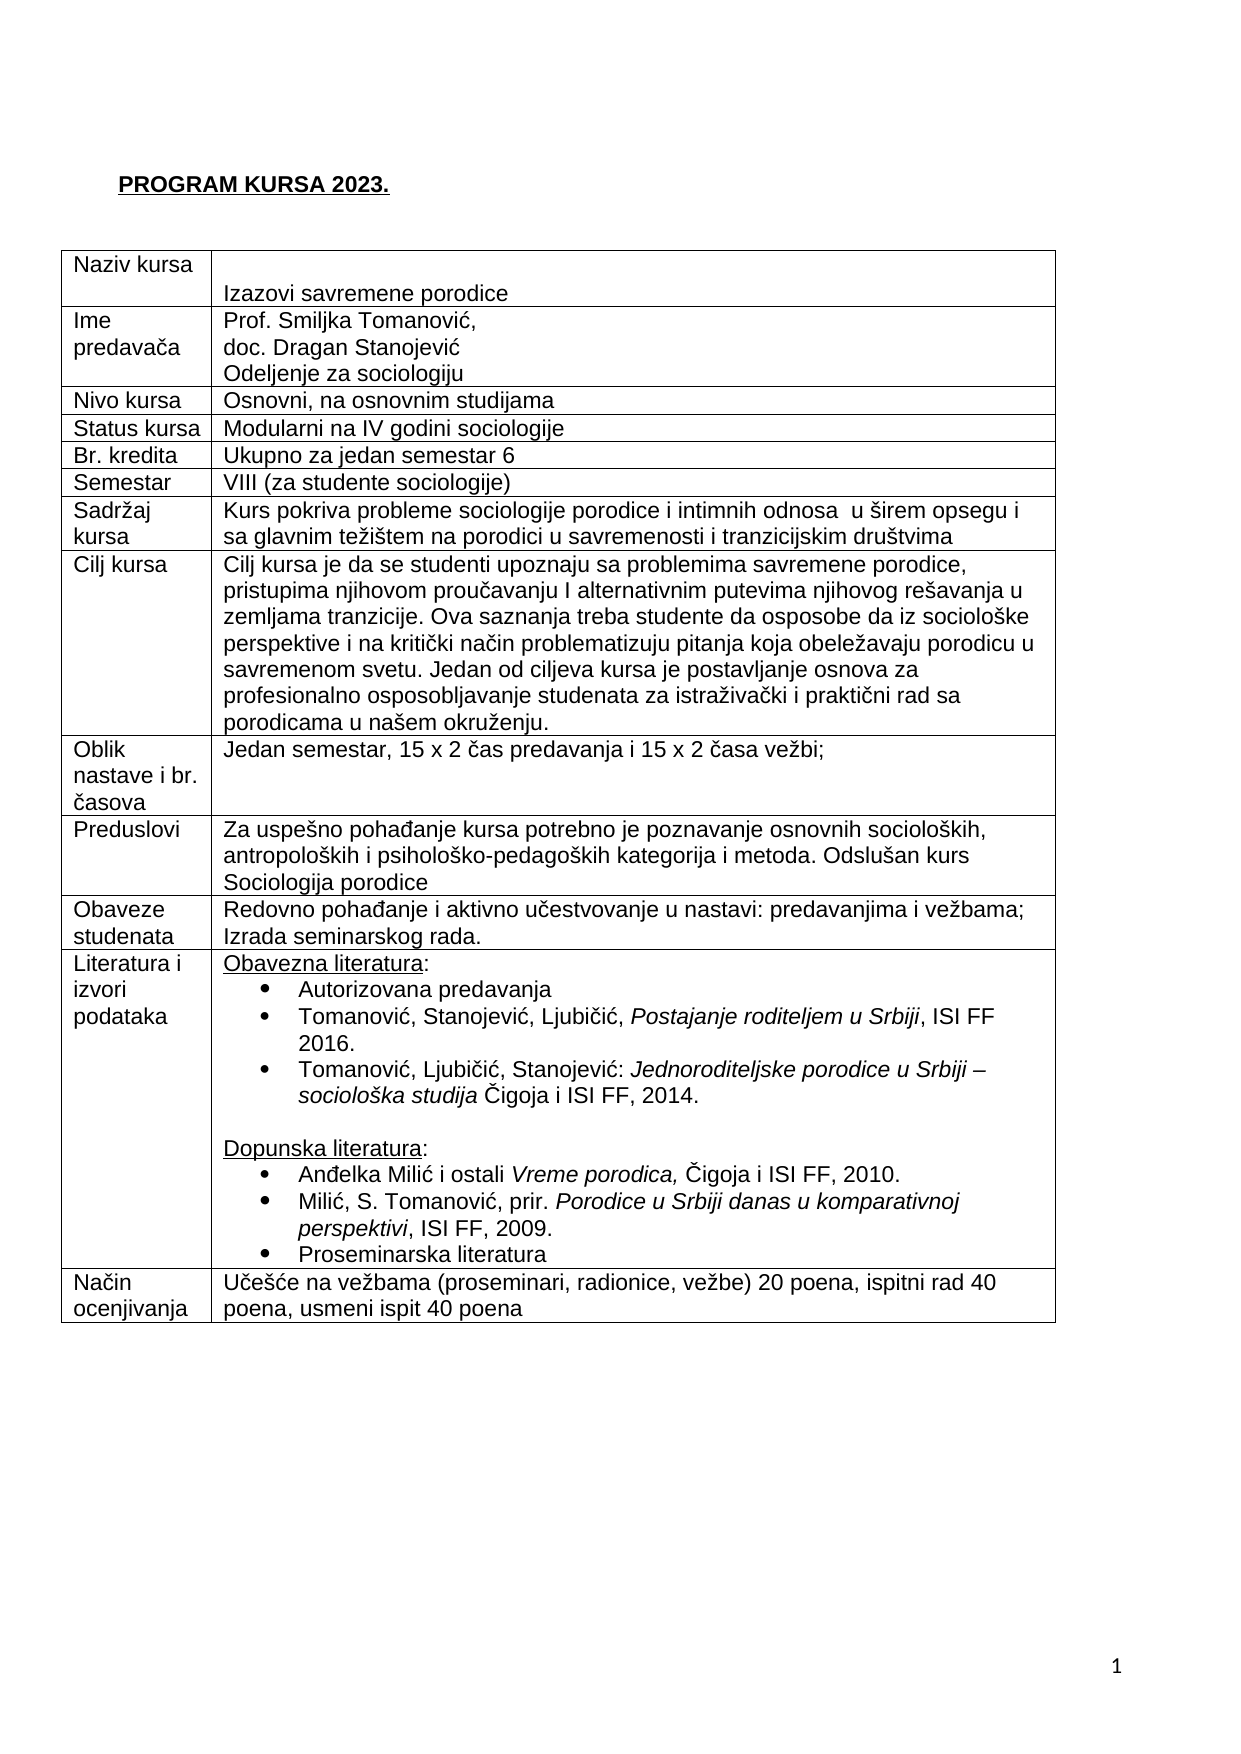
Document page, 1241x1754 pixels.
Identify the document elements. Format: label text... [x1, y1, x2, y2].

text PROGRAM KURSA 2023. [118, 171, 1122, 197]
table_cell VIII (za studente sociologije) [212, 469, 1055, 496]
table_cell Br. kredita [62, 442, 211, 468]
table_cell Učešće na vežbama (proseminari, radionice, vežbe) 20 poena, ispitni rad 40 poena, usmeni ispit 40 poena [212, 1269, 1055, 1322]
table_cell Status kursa [62, 415, 211, 441]
table_cell Osnovni, na osnovnim studijama [212, 387, 1055, 413]
table_header Naziv kursa [62, 251, 211, 306]
table_cell Sadržaj kursa [62, 497, 211, 549]
table_cell Prof. Smiljka Tomanović, doc. Dragan Stanojević Odeljenje za sociologiju [212, 307, 1055, 386]
table_cell Kurs pokriva probleme sociologije porodice i intimnih odnosa u širem opsegu i sa glavnim težištem na porodici u savremenosti i tranzicijskim društvima [212, 497, 1055, 549]
table_cell Ukupno za jedan semestar 6 [212, 442, 1055, 468]
table_cell Obaveze studenata [62, 896, 211, 949]
table_cell Literatura i izvori podataka [62, 950, 211, 1268]
table_cell Ime predavača [62, 307, 211, 386]
table_cell Obavezna literatura: Autorizovana predavanja Tomanović, Stanojević, Ljubičić, Postajanje roditeljem u Srbiji, ISI FF 2016. Tomanović, Ljubičić, Stanojević: Jednoroditeljske porodice u Srbiji – sociološka studija Čigoja i ISI FF, 2014. Dopunska literatura: Anđelka Milić i ostali Vreme porodica, Čigoja i ISI FF, 2010. Milić, S. Tomanović, prir. Porodice u Srbiji danas u komparativnoj perspektivi, ISI FF, 2009. Proseminarska literatura [212, 950, 1055, 1268]
table_cell Modularni na IV godini sociologije [212, 415, 1055, 441]
table_cell Oblik nastave i br. časova [62, 736, 211, 815]
table_cell Način ocenjivanja [62, 1269, 211, 1322]
table_cell Cilj kursa je da se studenti upoznaju sa problemima savremene porodice, pristupima njihovom proučavanju I alternativnim putevima njihovog rešavanja u zemljama tranzicije. Ova saznanja treba studente da osposobe da iz sociološke perspektive i na kritički način problematizuju pitanja koja obeležavaju porodicu u savremenom svetu. Jedan od ciljeva kursa je postavljanje osnova za profesionalno osposobljavanje studenata za istraživački i praktični rad sa porodicama u našem okruženju. [212, 551, 1055, 735]
table_cell Semestar [62, 469, 211, 496]
table_header Izazovi savremene porodice [212, 251, 1055, 306]
table_cell Preduslovi [62, 816, 211, 895]
table_cell Jedan semestar, 15 x 2 čas predavanja i 15 x 2 časa vežbi; [212, 736, 1055, 815]
table_cell Redovno pohađanje i aktivno učestvovanje u nastavi: predavanjima i vežbama; Izrada seminarskog rada. [212, 896, 1055, 949]
table_cell Za uspešno pohađanje kursa potrebno je poznavanje osnovnih socioloških, antropoloških i psihološko-pedagoških kategorija i metoda. Odslušan kurs Sociologija porodice [212, 816, 1055, 895]
table_cell Cilj kursa [62, 551, 211, 735]
table_cell Nivo kursa [62, 387, 211, 413]
